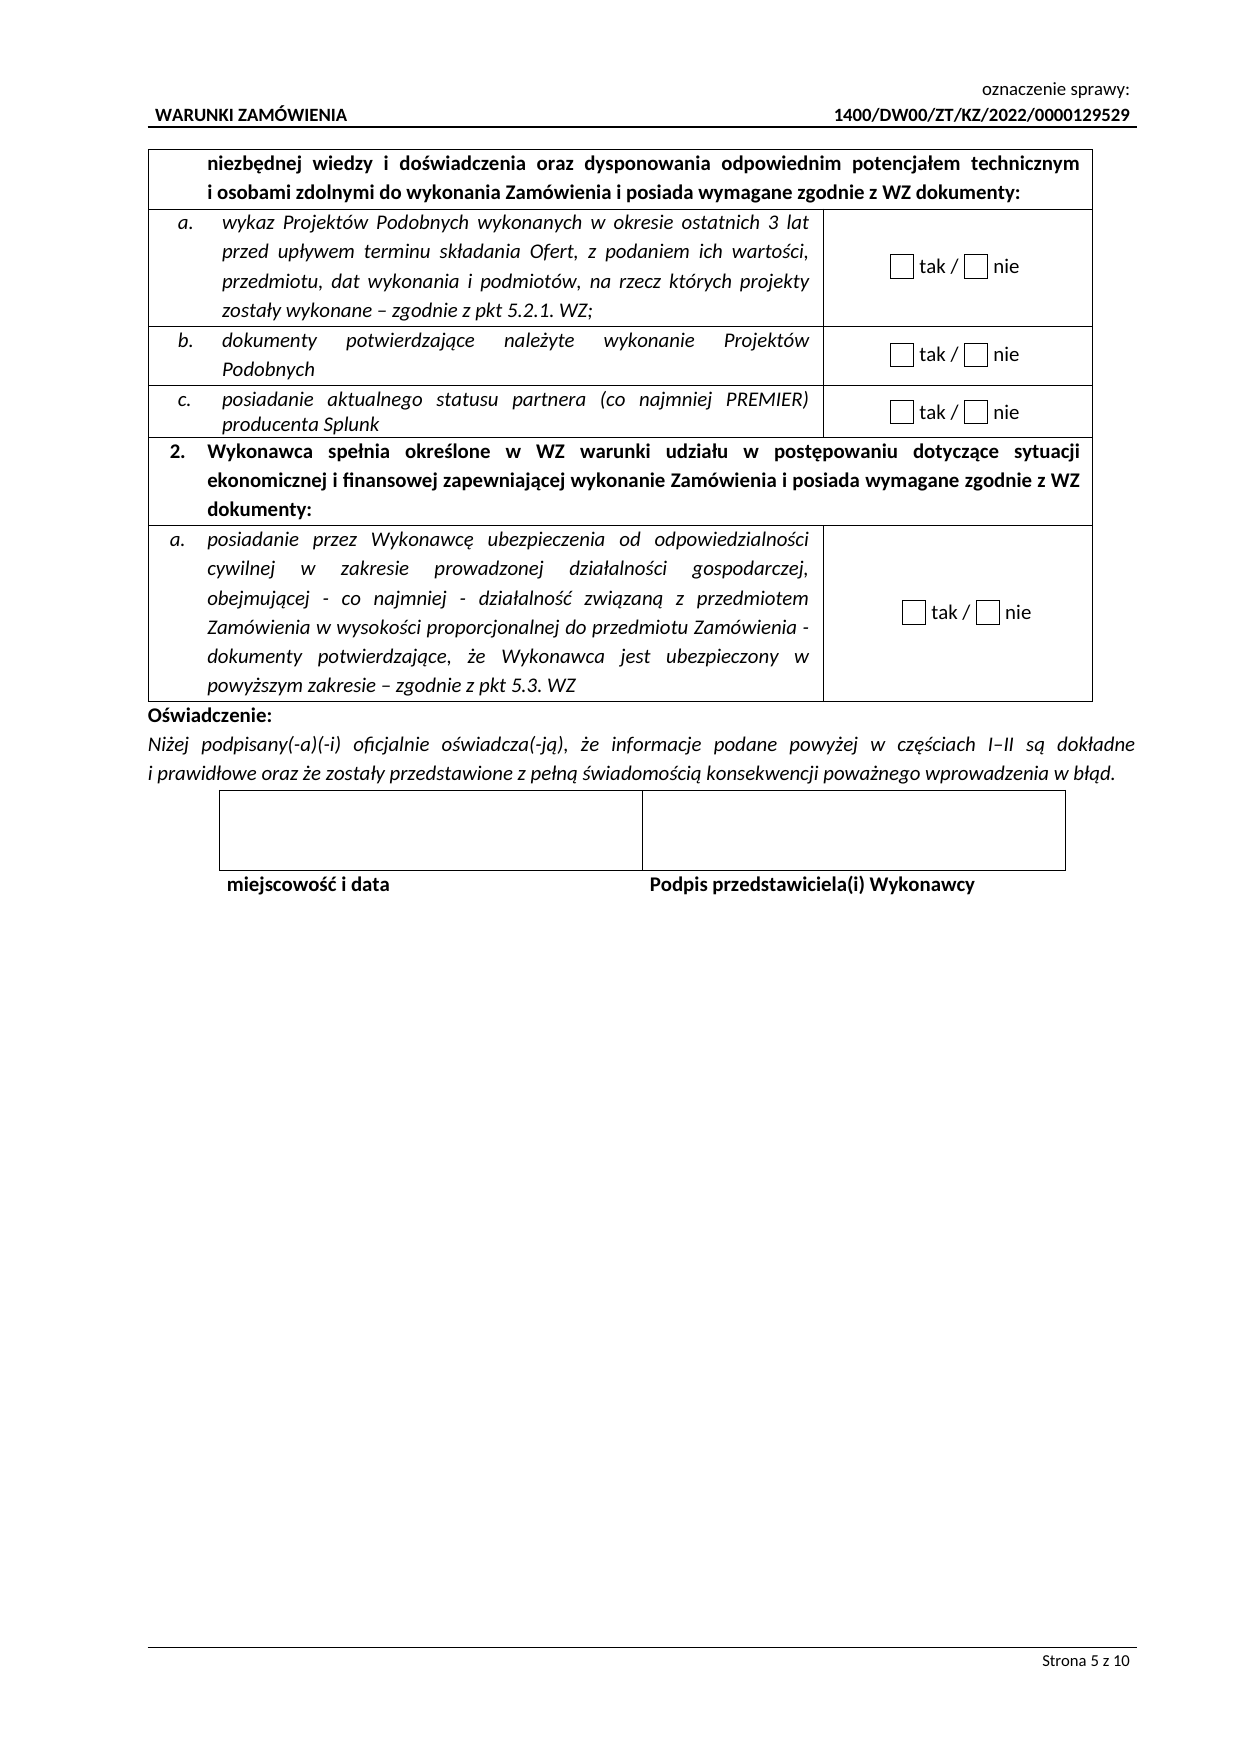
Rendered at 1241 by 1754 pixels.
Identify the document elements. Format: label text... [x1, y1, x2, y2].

table_header Wykonawca spełnia określone w WZ warunki udziału w postępowaniu dotyczące posiadania niezbędnej wiedzy i doświadczenia oraz dysponowania odpowiednim potencjałem technicznym i osobami zdolnymi do wykonania Zamówienia i posiada wymagane zgodnie z WZ dokumenty: [149, 150, 1092, 208]
table_cell tak / nie [824, 327, 1092, 385]
text Oświadczenie: [148, 702, 1137, 728]
table_header [643, 791, 1065, 870]
table_cell posiadanie przez Wykonawcę ubezpieczenia od odpowiedzialności cywilnej w zakresie prowadzonej działalności gospodarczej, obejmującej - co najmniej - działalność związaną z przedmiotem Zamówienia w wysokości proporcjonalnej do przedmiotu Zamówienia - dokumenty potwierdzające, że Wykonawca jest ubezpieczony w powyższym zakresie – zgodnie z pkt 5.3. WZ [149, 526, 823, 701]
table_cell posiadanie aktualnego statusu partnera (co najmniej PREMIER) producenta Splunk [149, 386, 823, 437]
table_cell Wykonawca spełnia określone w WZ warunki udziału w postępowaniu dotyczące sytuacji ekonomicznej i finansowej zapewniającej wykonanie Zamówienia i posiada wymagane zgodnie z WZ dokumenty: [149, 438, 1092, 525]
table_cell miejscowość i data [219, 871, 642, 900]
table_cell Podpis przedstawiciela(i) Wykonawcy [642, 871, 1065, 900]
table_cell dokumenty potwierdzające należyte wykonanie Projektów Podobnych [149, 327, 823, 385]
table_cell tak / nie [824, 210, 1092, 326]
table_cell wykaz Projektów Podobnych wykonanych w okresie ostatnich 3 lat przed upływem terminu składania Ofert, z podaniem ich wartości, przedmiotu, dat wykonania i podmiotów, na rzecz których projekty zostały wykonane – zgodnie z pkt 5.2.1. WZ; [149, 210, 823, 326]
table_cell tak / nie [824, 526, 1092, 701]
text Niżej podpisany(-a)(-i) oficjalnie oświadcza(-ją), że informacje podane powyżej w częściach I–II są dokładne i prawidłowe oraz że zostały przedstawione z pełną świadomością konsekwencji poważnego wprowadzenia w błąd. [148, 731, 1137, 786]
table_header [220, 791, 642, 870]
table_cell tak / nie [824, 386, 1092, 437]
